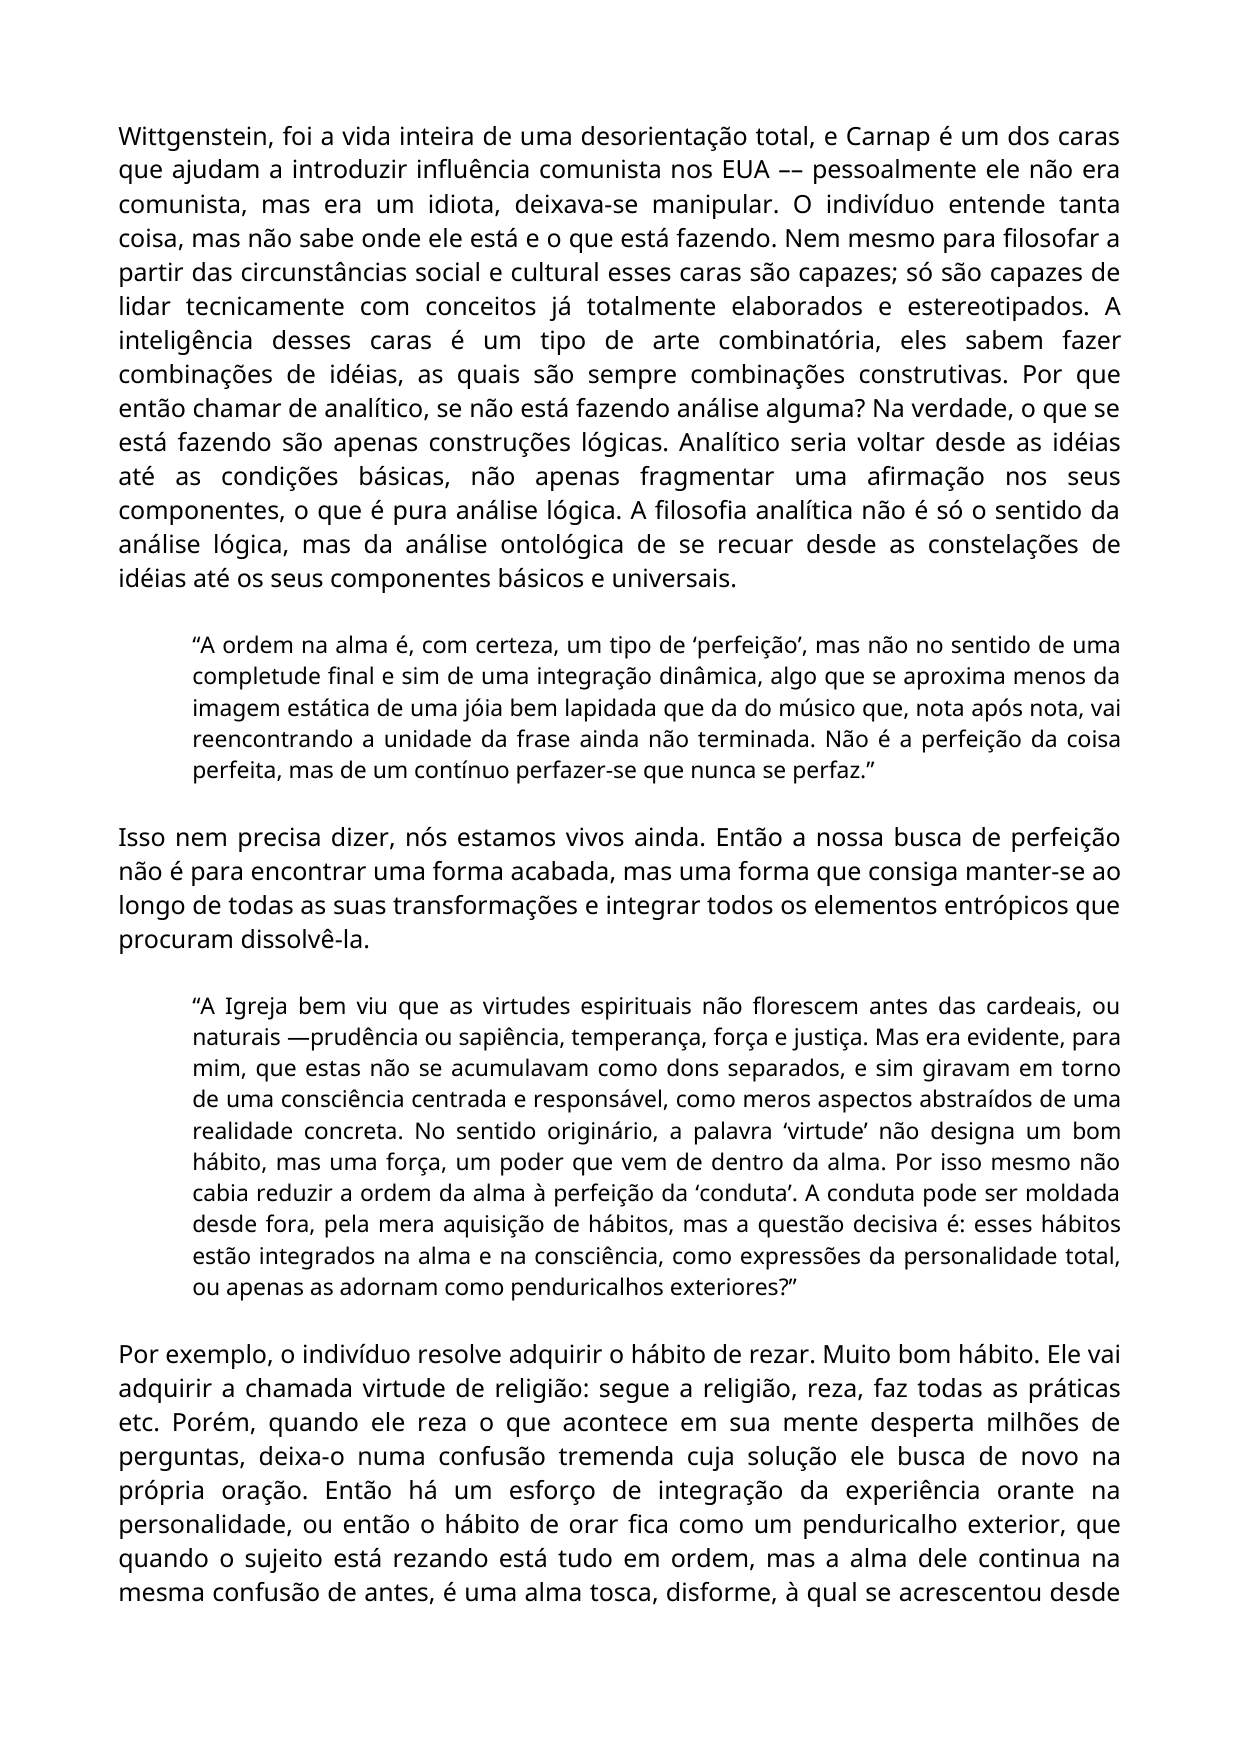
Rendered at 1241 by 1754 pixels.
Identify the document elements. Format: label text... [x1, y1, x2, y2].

text “A Igreja bem viu que as virtudes espirituais não florescem antes das cardeais, ou naturais —prudência ou sapiência, temperança, força e justiça. Mas era evidente, para mim, que estas não se acumulavam como dons separados, e sim giravam em torno de uma consciência centrada e responsável, como meros aspectos abstraídos de uma realidade concreta. No sentido originário, a palavra ‘virtude’ não designa um bom hábito, mas uma força, um poder que vem de dentro da alma. Por isso mesmo não cabia reduzir a ordem da alma à perfeição da ‘conduta’. A conduta pode ser moldada desde fora, pela mera aquisição de hábitos, mas a questão decisiva é: esses hábitos estão integrados na alma e na consciência, como expressões da personalidade total, ou apenas as adornam como penduricalhos exteriores?” [192, 990, 1122, 1302]
text Wittgenstein, foi a vida inteira de uma desorientação total, e Carnap é um dos caras que ajudam a introduzir influência comunista nos EUA –– pessoalmente ele não era comunista, mas era um idiota, deixava-se manipular. O indivíduo entende tanta coisa, mas não sabe onde ele está e o que está fazendo. Nem mesmo para filosofar a partir das circunstâncias social e cultural esses caras são capazes; só são capazes de lidar tecnicamente com conceitos já totalmente elaborados e estereotipados. A inteligência desses caras é um tipo de arte combinatória, eles sabem fazer combinações de idéias, as quais são sempre combinações construtivas. Por que então chamar de analítico, se não está fazendo análise alguma? Na verdade, o que se está fazendo são apenas construções lógicas. Analítico seria voltar desde as idéias até as condições básicas, não apenas fragmentar uma afirmação nos seus componentes, o que é pura análise lógica. A filosofia analítica não é só o sentido da análise lógica, mas da análise ontológica de se recuar desde as constelações de idéias até os seus componentes básicos e universais. [118, 118, 1122, 595]
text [118, 1336, 1122, 1609]
text Isso nem precisa dizer, nós estamos vivos ainda. Então a nossa busca de perfeição não é para encontrar uma forma acabada, mas uma forma que consiga manter-se ao longo de todas as suas transformações e integrar todos os elementos entrópicos que procuram dissolvê-la. [118, 819, 1122, 956]
text “A ordem na alma é, com certeza, um tipo de ‘perfeição’, mas não no sentido de uma completude final e sim de uma integração dinâmica, algo que se aproxima menos da imagem estática de uma jóia bem lapidada que da do músico que, nota após nota, vai reencontrando a unidade da frase ainda não terminada. Não é a perfeição da coisa perfeita, mas de um contínuo perfazer-se que nunca se perfaz.” [192, 629, 1122, 785]
